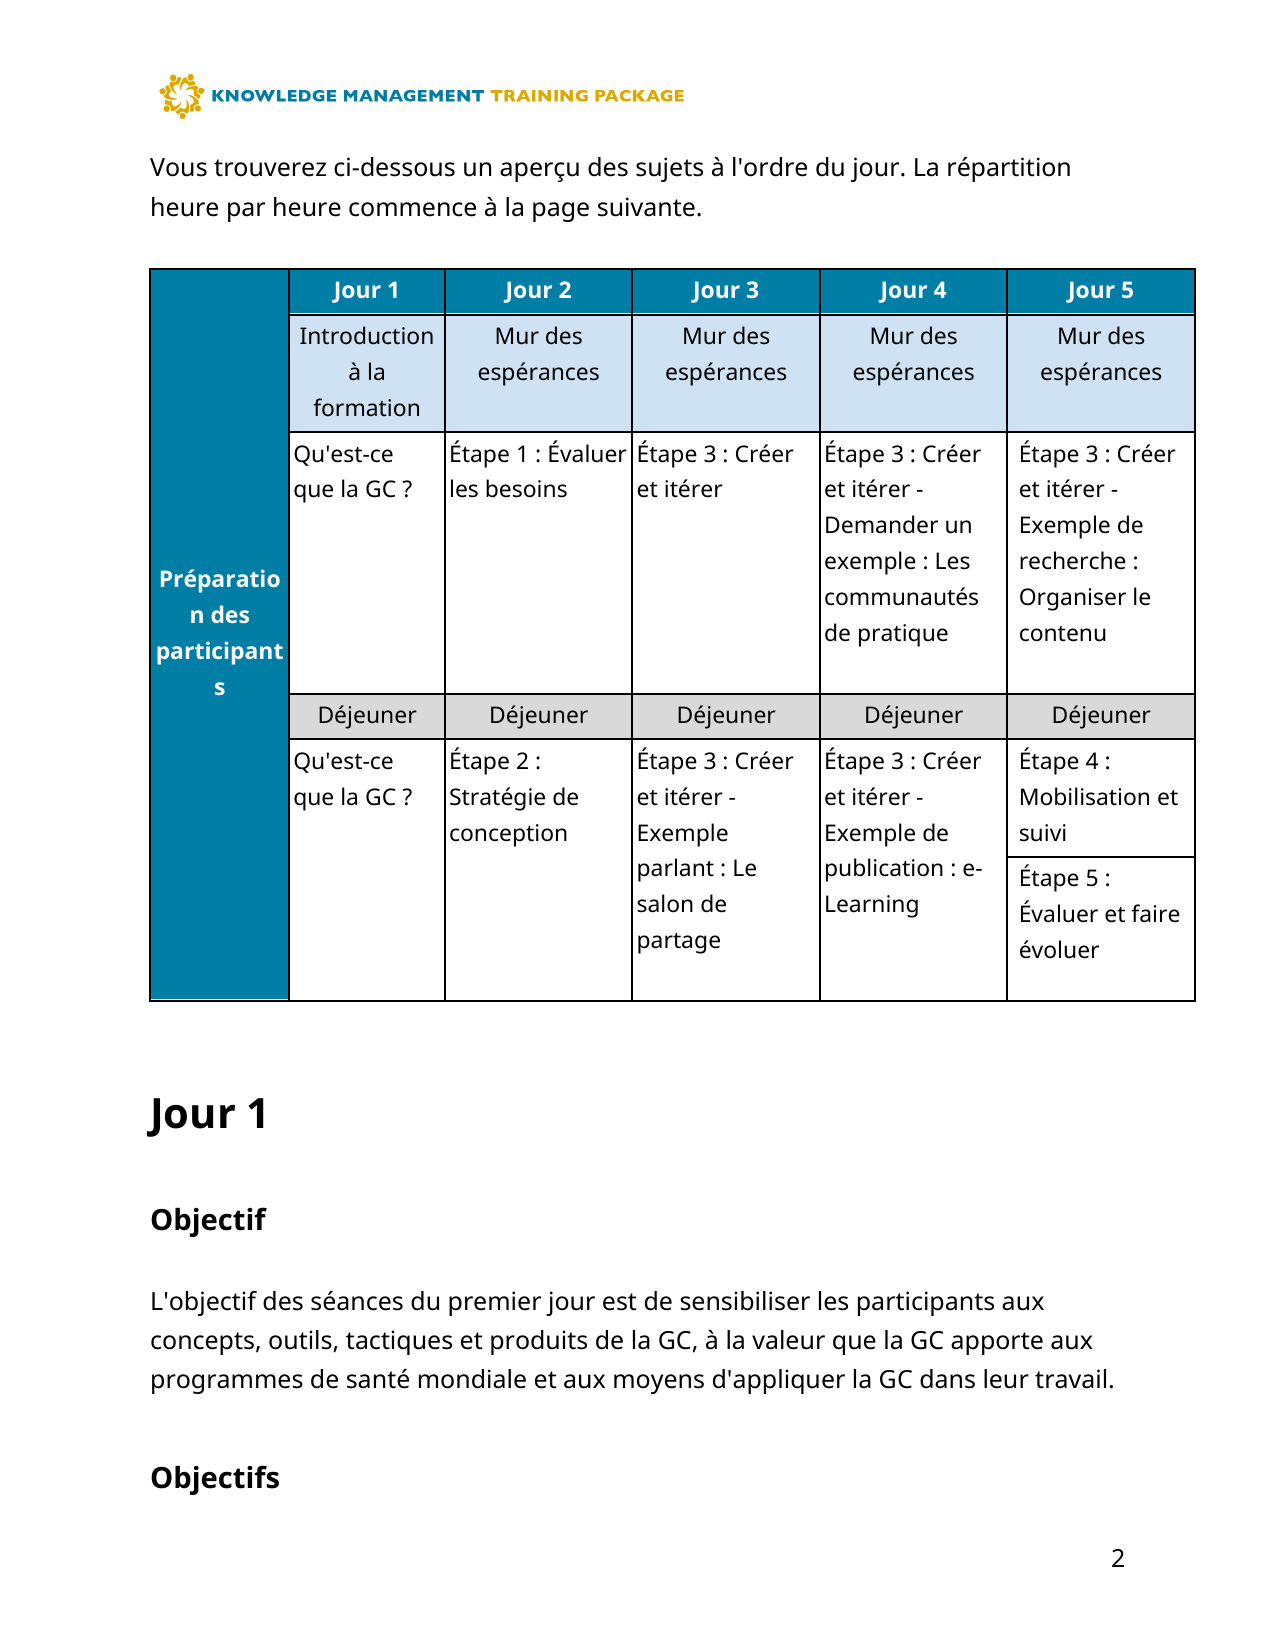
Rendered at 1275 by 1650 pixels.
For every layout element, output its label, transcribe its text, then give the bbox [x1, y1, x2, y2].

table_cell Qu'est-ce que la GC ? [290, 433, 444, 692]
table_cell Étape 3 : Créer et itérer [633, 433, 819, 692]
picture [150, 56, 702, 126]
table_cell Introduction à la formation [290, 316, 444, 431]
table_cell Déjeuner [1008, 695, 1194, 738]
table_header Jour 1 [290, 270, 444, 313]
subtitle Jour 1 [150, 1083, 1125, 1140]
table_cell Mur des espérances [446, 316, 631, 431]
table_cell Étape 4 : Mobilisation et suivi [1008, 740, 1194, 856]
table_header Jour 3 [633, 270, 819, 313]
table_header Jour 4 [821, 270, 1006, 313]
text Objectif [150, 1199, 1125, 1238]
table_cell Déjeuner [446, 695, 631, 738]
table_cell Étape 2 : Stratégie de conception [446, 740, 631, 999]
table_cell Étape 5 : Évaluer et faire évoluer [1008, 858, 1194, 999]
table_cell Étape 3 : Créer et itérer - Exemple de publication : e-Learning [821, 740, 1006, 999]
table_cell Déjeuner [821, 695, 1006, 738]
table_cell Déjeuner [290, 695, 444, 738]
table_cell Étape 1 : Évaluer les besoins [446, 433, 631, 692]
text Objectifs [150, 1457, 1125, 1497]
table_header Jour 5 [1008, 270, 1194, 313]
table_cell Déjeuner [633, 695, 819, 738]
table_cell Étape 3 : Créer et itérer - Demander un exemple : Les communautés de pratique [821, 433, 1006, 692]
text L'objectif des séances du premier jour est de sensibiliser les participants aux concepts, outils, tactiques et produits de la GC, à la valeur que la GC apporte aux programmes de santé mondiale et aux moyens d'appliquer la GC dans leur travail. [150, 1283, 1125, 1396]
table_cell Qu'est-ce que la GC ? [290, 740, 444, 999]
table_header Jour 2 [446, 270, 631, 313]
table_cell Étape 3 : Créer et itérer - Exemple de recherche : Organiser le contenu [1008, 433, 1194, 692]
table_cell Mur des espérances [821, 316, 1006, 431]
table_header Préparation des participants [151, 270, 288, 999]
text Vous trouverez ci-dessous un aperçu des sujets à l'ordre du jour. La répartition heure par heure commence à la page suivante. [150, 150, 1125, 223]
table_cell Étape 3 : Créer et itérer - Exemple parlant : Le salon de partage [633, 740, 819, 999]
table_cell Mur des espérances [633, 316, 819, 431]
table_cell Mur des espérances [1008, 316, 1194, 431]
